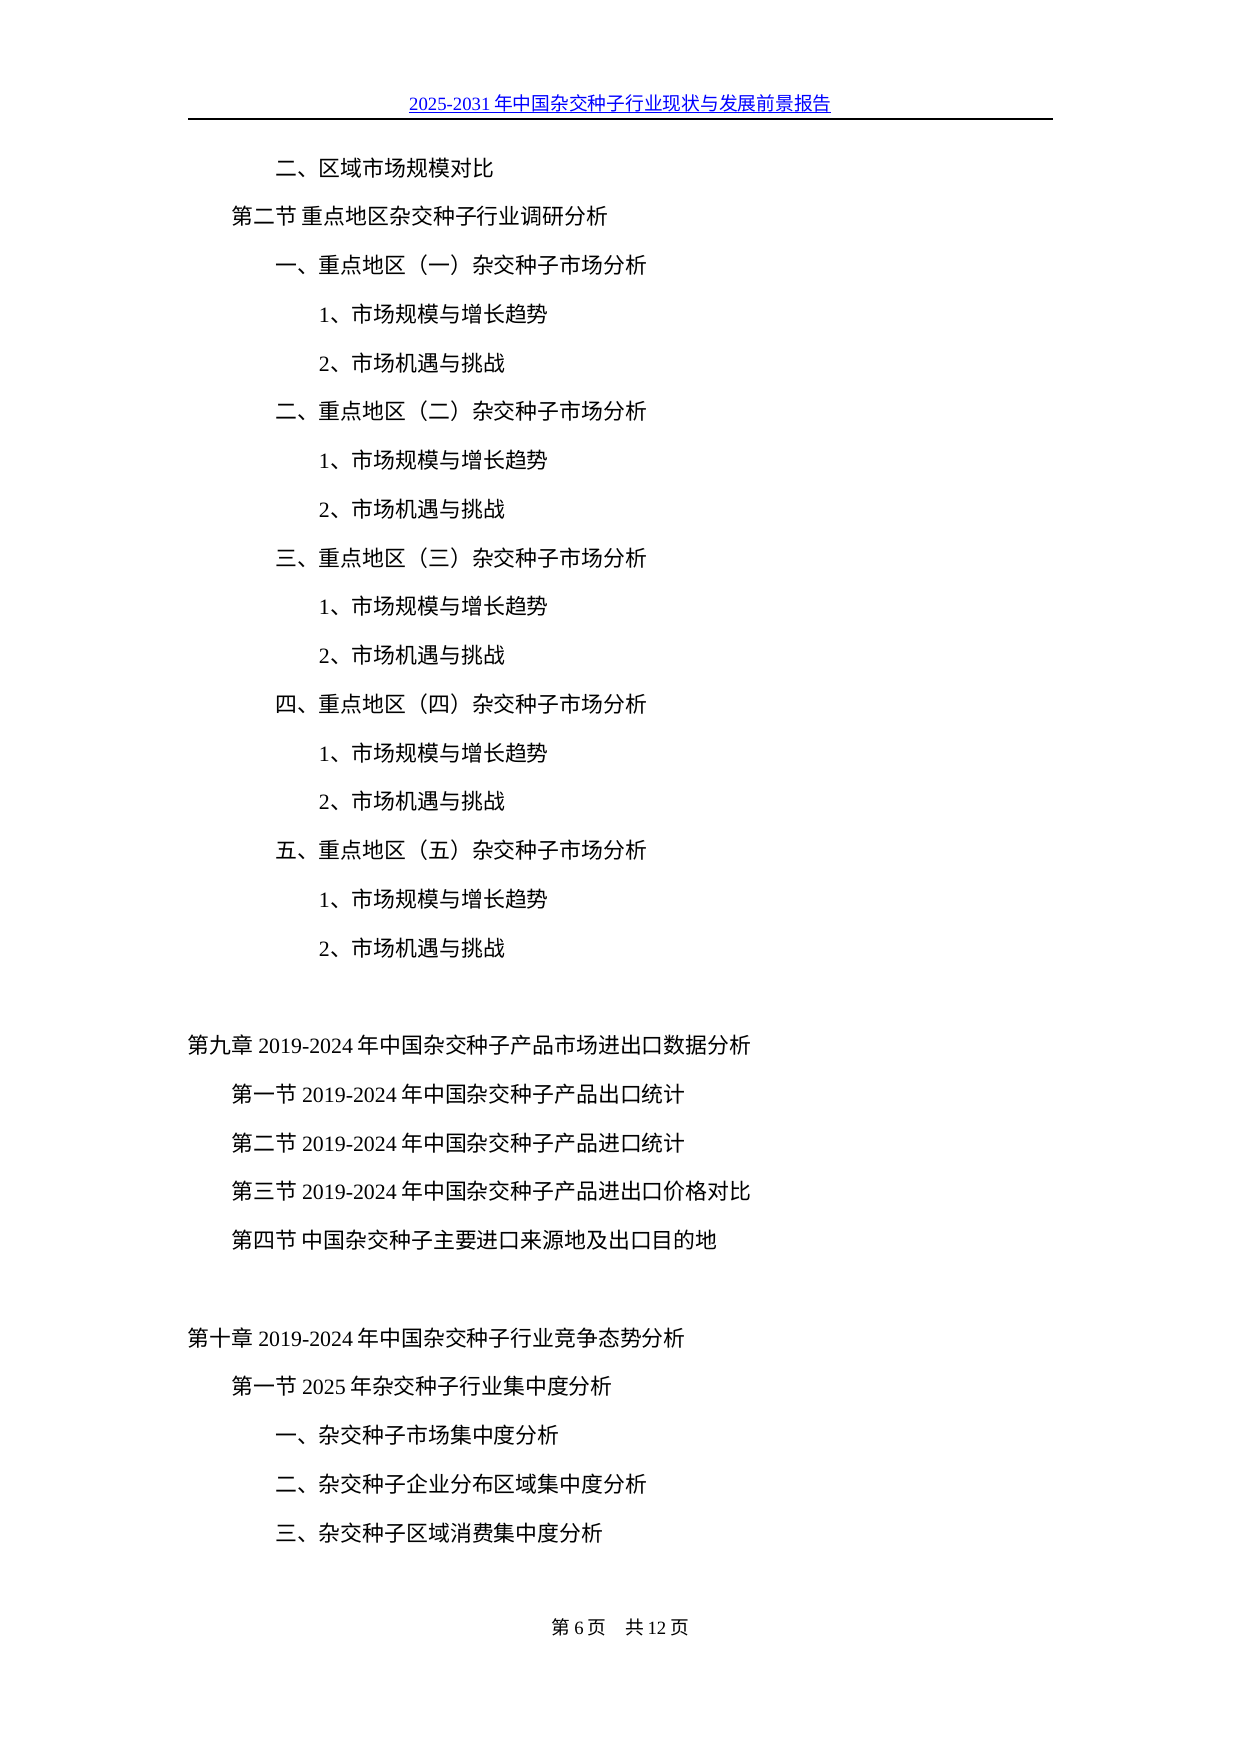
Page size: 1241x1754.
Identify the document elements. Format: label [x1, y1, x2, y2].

text [187, 150, 1053, 1548]
